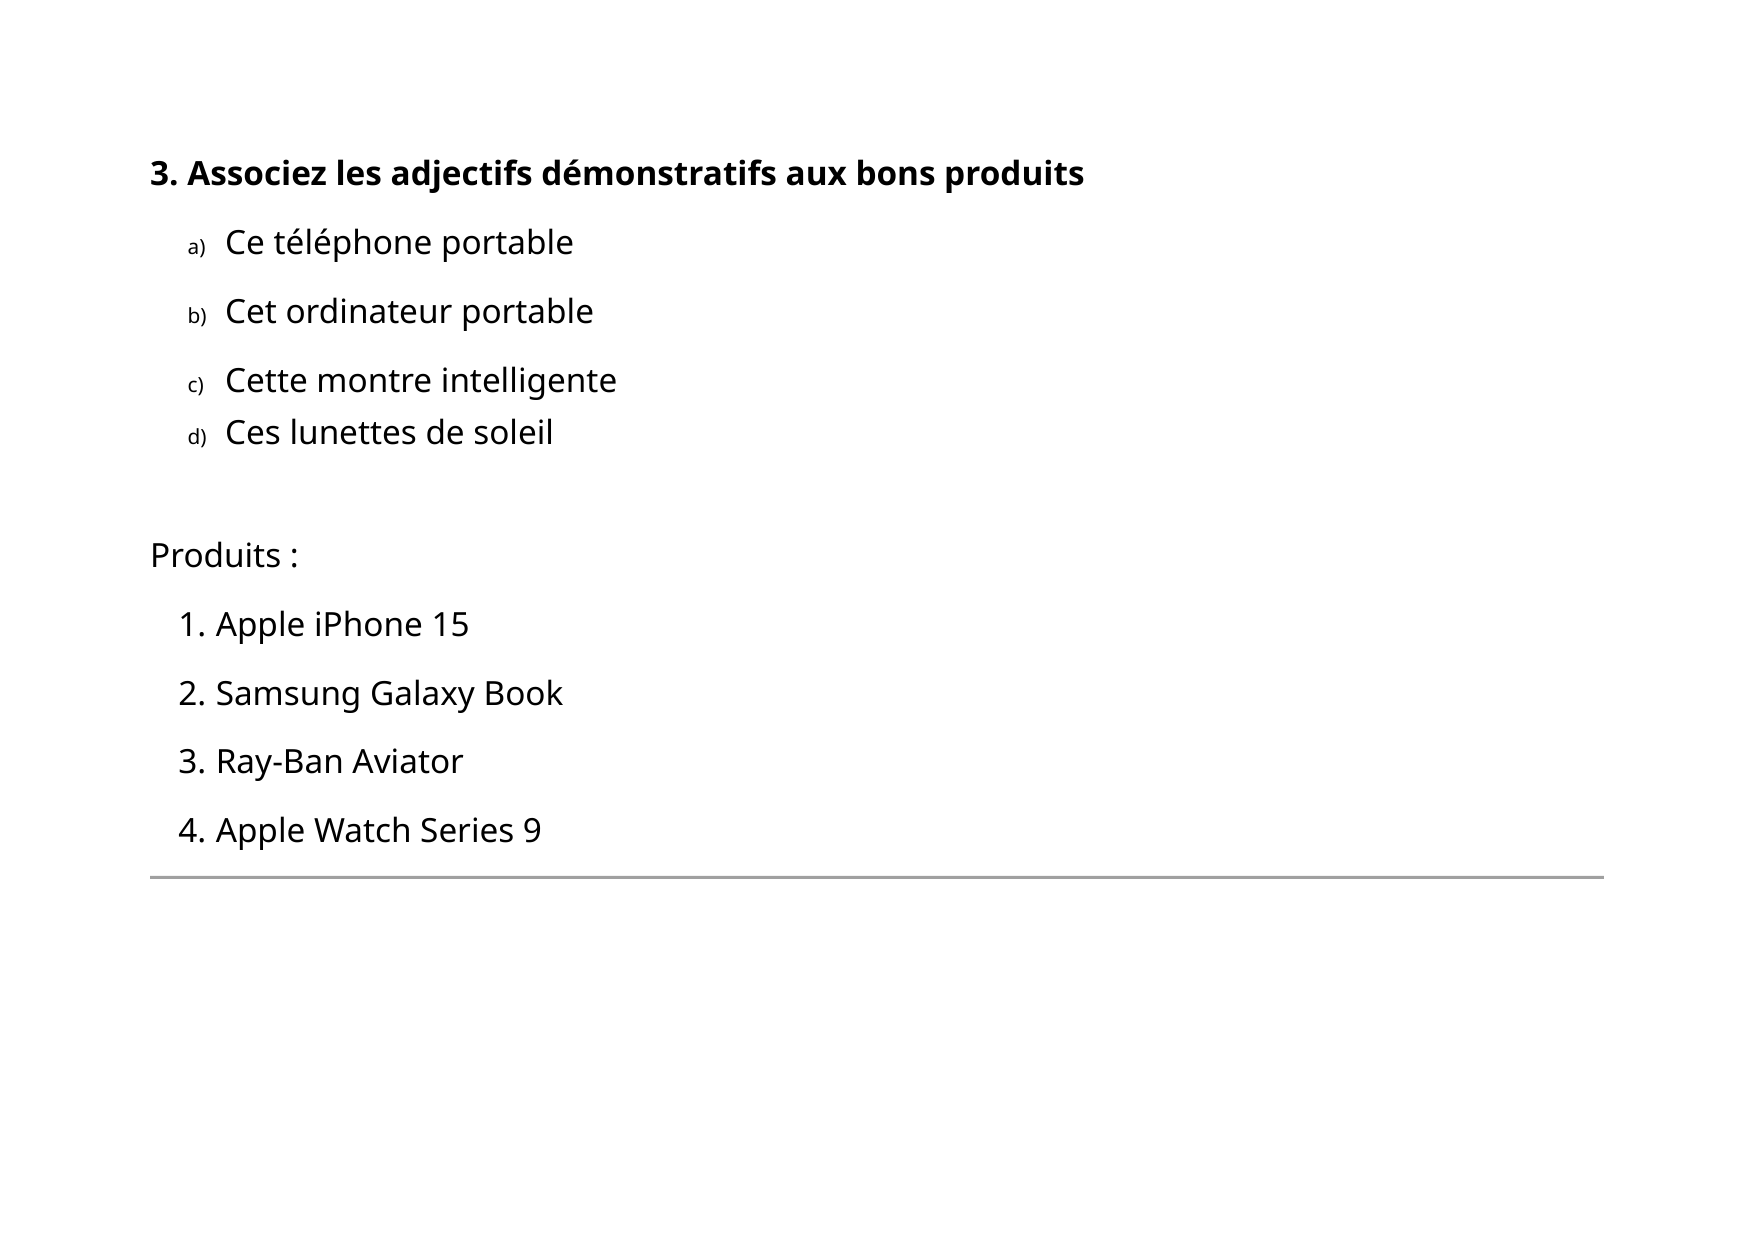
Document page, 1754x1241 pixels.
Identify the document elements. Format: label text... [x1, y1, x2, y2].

list Cette montre intelligente [187, 357, 1604, 402]
list Apple Watch Series 9 [178, 807, 1604, 852]
list Samsung Galaxy Book [178, 669, 1604, 715]
text Produits : [150, 532, 1604, 577]
text 3. Associez les adjectifs démonstratifs aux bons produits [150, 150, 1604, 195]
list Ray-Ban Aviator [178, 738, 1604, 783]
list Apple iPhone 15 [178, 600, 1604, 646]
list Cet ordinateur portable [187, 288, 1604, 333]
list Ce téléphone portable [187, 219, 1604, 264]
list Ces lunettes de soleil [187, 409, 1604, 454]
